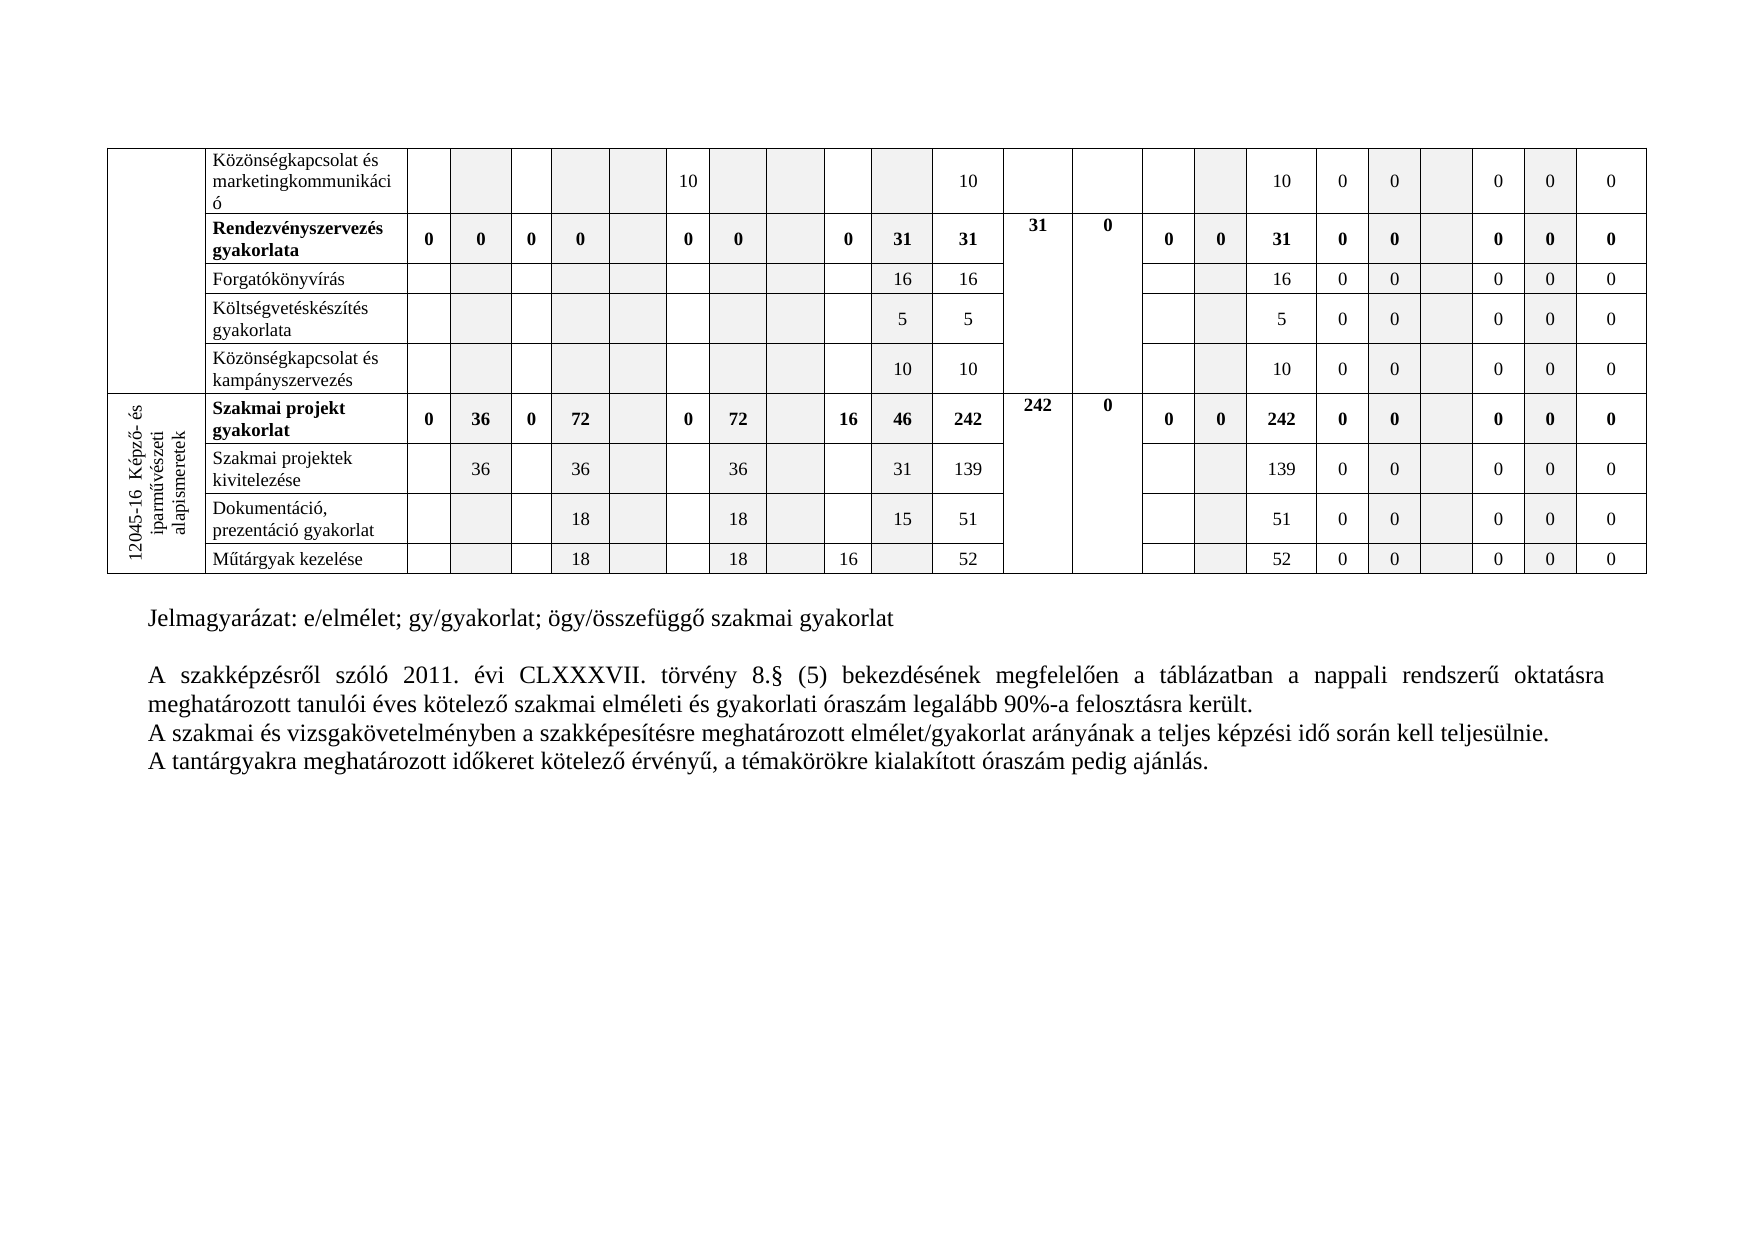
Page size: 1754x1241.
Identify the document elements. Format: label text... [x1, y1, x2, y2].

table_cell [512, 149, 551, 213]
table_cell [610, 149, 666, 213]
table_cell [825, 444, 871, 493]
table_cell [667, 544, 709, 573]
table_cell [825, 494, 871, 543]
table_cell [667, 444, 709, 493]
table_cell 0 [1577, 344, 1646, 393]
table_cell 0 [1195, 394, 1246, 443]
table_cell 0 [825, 214, 871, 263]
table_cell [610, 394, 666, 443]
table_cell [1143, 264, 1194, 293]
table_cell 31 [872, 214, 932, 263]
table_cell Költségvetéskészítés gyakorlata [206, 294, 407, 343]
table_cell [552, 149, 609, 213]
table_cell 36 [451, 394, 511, 443]
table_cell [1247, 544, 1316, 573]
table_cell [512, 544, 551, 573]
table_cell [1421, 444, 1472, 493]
table_cell [872, 149, 932, 213]
table_cell [1421, 264, 1472, 293]
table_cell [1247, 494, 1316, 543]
table_cell [767, 264, 824, 293]
table_cell [1143, 294, 1194, 343]
table_cell 10 [933, 149, 1003, 213]
table_cell [1421, 394, 1472, 443]
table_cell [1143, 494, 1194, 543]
table_cell 72 [552, 394, 609, 443]
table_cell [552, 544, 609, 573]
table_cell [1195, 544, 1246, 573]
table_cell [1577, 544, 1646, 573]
table_cell [1421, 294, 1472, 343]
table_cell 0 [1317, 264, 1368, 293]
table_cell 0 [1525, 214, 1576, 263]
table_cell 0 [512, 214, 551, 263]
table_cell 10 [1247, 149, 1316, 213]
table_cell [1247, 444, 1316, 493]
table_cell 0 [1317, 294, 1368, 343]
text A tantárgyakra meghatározott időkeret kötelező érvényű, a témakörökre kialakított óraszám pedig ajánlás. [148, 746, 1606, 775]
table_cell 0 [1317, 149, 1368, 213]
table_cell 16 [933, 264, 1003, 293]
table_cell 36 [552, 444, 609, 493]
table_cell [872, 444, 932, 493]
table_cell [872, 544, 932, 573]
table_cell [767, 344, 824, 393]
table_cell 0 [1525, 294, 1576, 343]
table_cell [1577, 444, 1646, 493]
table_cell 0 [408, 214, 450, 263]
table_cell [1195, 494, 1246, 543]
table_cell 0 [1317, 394, 1368, 443]
table_cell 16 [872, 264, 932, 293]
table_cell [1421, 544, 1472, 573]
table_cell 0 [1073, 214, 1142, 393]
table_cell [667, 294, 709, 343]
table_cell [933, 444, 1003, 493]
table_cell [825, 344, 871, 393]
table_cell 0 [552, 214, 609, 263]
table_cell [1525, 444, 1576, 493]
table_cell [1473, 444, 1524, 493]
table_cell [408, 444, 450, 493]
table_cell 0 [667, 394, 709, 443]
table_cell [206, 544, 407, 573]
table_cell Forgatókönyvírás [206, 264, 407, 293]
table_cell [408, 344, 450, 393]
table_cell 0 [1369, 149, 1420, 213]
table_cell 0 [1473, 214, 1524, 263]
text Jelmagyarázat: e/elmélet; gy/gyakorlat; ögy/összefüggő szakmai gyakorlat [148, 603, 1606, 631]
table_cell [451, 149, 511, 213]
table_cell 5 [933, 294, 1003, 343]
table_cell [1421, 149, 1472, 213]
table_cell [710, 264, 766, 293]
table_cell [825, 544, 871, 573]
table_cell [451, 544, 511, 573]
table_cell 0 [1525, 394, 1576, 443]
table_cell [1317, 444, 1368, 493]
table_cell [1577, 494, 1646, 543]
table_cell 0 [1143, 214, 1194, 263]
table_cell 0 [710, 214, 766, 263]
table_cell [767, 214, 824, 263]
table_cell 242 [1247, 394, 1316, 443]
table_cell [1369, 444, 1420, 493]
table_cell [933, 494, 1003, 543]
table_cell 0 [667, 214, 709, 263]
table_cell [825, 294, 871, 343]
table_cell 0 [1369, 214, 1420, 263]
table_cell [1195, 264, 1246, 293]
table_cell 0 [1317, 344, 1368, 393]
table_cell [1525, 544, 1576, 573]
table_cell 0 [451, 214, 511, 263]
table_cell [1421, 344, 1472, 393]
table_cell 0 [1369, 264, 1420, 293]
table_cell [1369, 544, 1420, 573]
table_cell [1195, 149, 1246, 213]
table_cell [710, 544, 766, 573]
table_cell 5 [1247, 294, 1316, 343]
table_cell 31 [1247, 214, 1316, 263]
table_cell [552, 344, 609, 393]
table_cell 0 [1577, 214, 1646, 263]
table_cell [451, 344, 511, 393]
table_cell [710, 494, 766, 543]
table_cell 242 [1004, 394, 1072, 573]
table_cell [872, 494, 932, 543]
table_cell [512, 294, 551, 343]
table_cell 12045-16 Képző- és iparművészeti alapismeretek [108, 394, 205, 573]
table_cell 0 [1525, 344, 1576, 393]
table_cell [1421, 214, 1472, 263]
text A szakképzésről szóló 2011. évi CLXXXVII. törvény 8.§ (5) bekezdésének megfelelően a táblázatban a nappali rendszerű oktatásra meghatározott tanulói éves kötelező szakmai elméleti és gyakorlati óraszám legalább 90%-a felosztásra került. [148, 660, 1606, 718]
table_cell Közönségkapcsolat és kampányszervezés [206, 344, 407, 393]
table_cell 0 [1073, 394, 1142, 573]
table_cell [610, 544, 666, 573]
table_cell 36 [710, 444, 766, 493]
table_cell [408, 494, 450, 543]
table_cell 31 [1004, 214, 1072, 393]
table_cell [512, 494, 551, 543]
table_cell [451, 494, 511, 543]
table_cell 0 [1473, 264, 1524, 293]
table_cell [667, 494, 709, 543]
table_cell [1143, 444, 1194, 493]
table_cell [667, 264, 709, 293]
table_cell 0 [512, 394, 551, 443]
table_cell [1143, 344, 1194, 393]
table_cell 0 [1525, 264, 1576, 293]
table_cell 0 [1369, 344, 1420, 393]
table_cell Szakmai projektek kivitelezése [206, 444, 407, 493]
table_cell 10 [1247, 344, 1316, 393]
table_cell 16 [825, 394, 871, 443]
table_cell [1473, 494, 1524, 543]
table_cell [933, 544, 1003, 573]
table_cell 72 [710, 394, 766, 443]
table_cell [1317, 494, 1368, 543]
table_cell [610, 264, 666, 293]
table_cell 0 [1369, 294, 1420, 343]
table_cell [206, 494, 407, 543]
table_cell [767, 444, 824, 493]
table_cell 0 [1143, 394, 1194, 443]
table_cell [408, 264, 450, 293]
table_cell 0 [1577, 264, 1646, 293]
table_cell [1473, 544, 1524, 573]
table_cell [710, 294, 766, 343]
table_cell 242 [933, 394, 1003, 443]
table_cell 0 [1577, 394, 1646, 443]
table_cell [1195, 344, 1246, 393]
table_cell Szakmai projekt gyakorlat [206, 394, 407, 443]
table_cell [710, 149, 766, 213]
table_cell [451, 294, 511, 343]
table_cell [408, 294, 450, 343]
table_cell [767, 149, 824, 213]
table_cell 10 [667, 149, 709, 213]
text A szakmai és vizsgakövetelményben a szakképesítésre meghatározott elmélet/gyakorlat arányának a teljes képzési idő során kell teljesülnie. [148, 718, 1606, 746]
table_cell 0 [408, 394, 450, 443]
table_cell 0 [1473, 394, 1524, 443]
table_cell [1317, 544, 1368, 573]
table_cell [512, 264, 551, 293]
table_cell [552, 264, 609, 293]
table_cell 0 [1195, 214, 1246, 263]
table_cell 16 [1247, 264, 1316, 293]
table_cell 46 [872, 394, 932, 443]
table_cell [767, 294, 824, 343]
table_cell [451, 264, 511, 293]
table_cell [610, 444, 666, 493]
table_cell [552, 294, 609, 343]
table_cell [610, 344, 666, 393]
table_cell [710, 344, 766, 393]
table_cell 31 [933, 214, 1003, 263]
table_cell 0 [1369, 394, 1420, 443]
table_cell [512, 444, 551, 493]
table_cell [825, 149, 871, 213]
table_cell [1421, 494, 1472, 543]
table_cell 0 [1317, 214, 1368, 263]
table_cell [512, 344, 551, 393]
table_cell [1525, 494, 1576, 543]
table_cell 10 [872, 344, 932, 393]
table_cell [825, 264, 871, 293]
table_cell 0 [1473, 344, 1524, 393]
table_cell 0 [1473, 149, 1524, 213]
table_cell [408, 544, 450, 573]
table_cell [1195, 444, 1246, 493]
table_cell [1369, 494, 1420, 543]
table_cell [667, 344, 709, 393]
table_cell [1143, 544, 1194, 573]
table_cell 0 [1577, 294, 1646, 343]
table_cell 10 [933, 344, 1003, 393]
table_cell [1195, 294, 1246, 343]
table_cell [1143, 149, 1194, 213]
table_cell Rendezvényszervezés gyakorlata [206, 214, 407, 263]
table_cell [767, 394, 824, 443]
table_cell Közönségkapcsolat és marketingkommunikáció [206, 149, 407, 213]
table_cell 0 [1525, 149, 1576, 213]
table_cell 0 [1577, 149, 1646, 213]
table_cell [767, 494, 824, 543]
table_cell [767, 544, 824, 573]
table_cell [610, 214, 666, 263]
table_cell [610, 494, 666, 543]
table_cell 36 [451, 444, 511, 493]
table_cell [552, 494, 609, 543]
table_cell 0 [1473, 294, 1524, 343]
table_cell [610, 294, 666, 343]
table_cell 5 [872, 294, 932, 343]
table_cell [408, 149, 450, 213]
